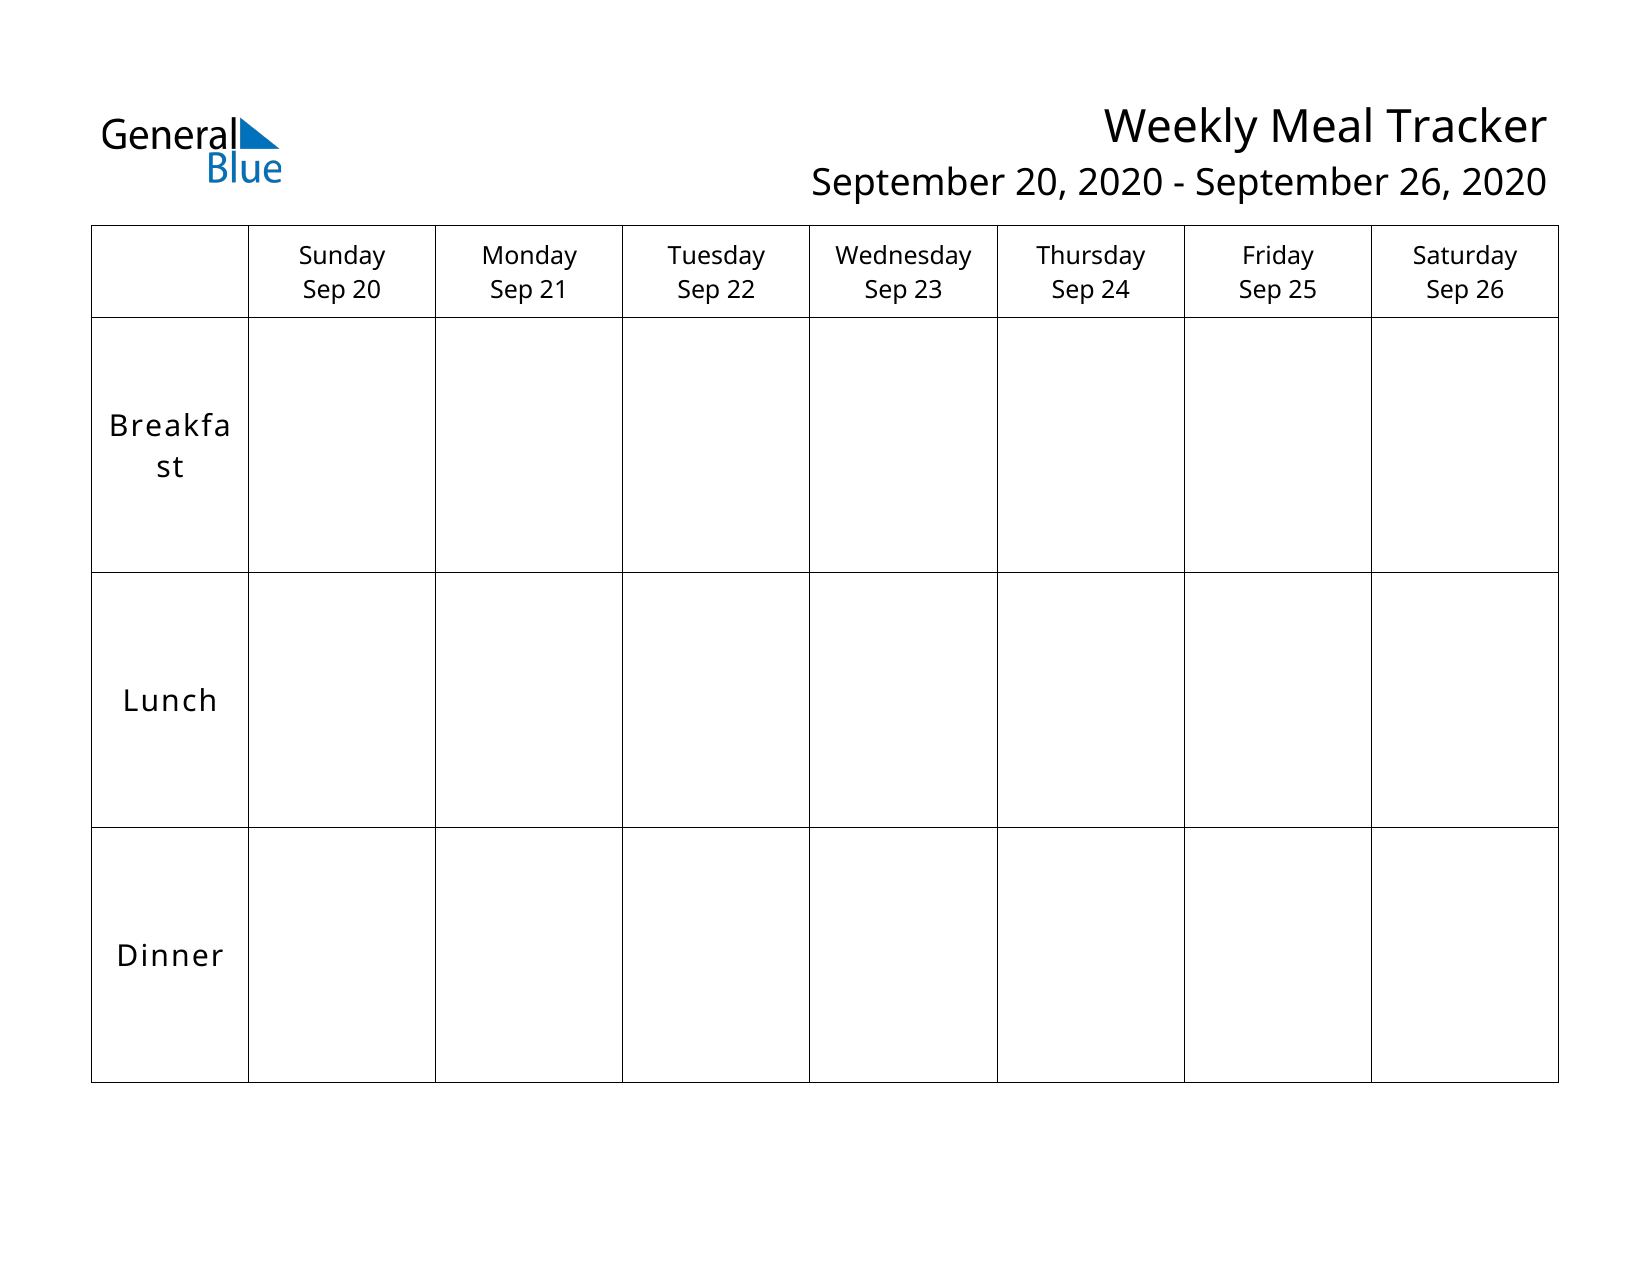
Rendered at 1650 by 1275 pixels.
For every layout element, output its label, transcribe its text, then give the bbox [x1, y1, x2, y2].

table_cell [436, 828, 622, 1082]
table_cell [1372, 828, 1558, 1082]
table_cell [1185, 573, 1371, 827]
table_header Weekly Meal Tracker September 20, 2020 - September 26, 2020 [436, 75, 1559, 225]
table_cell [998, 318, 1184, 572]
table_cell [998, 573, 1184, 827]
table_cell [1185, 828, 1371, 1082]
table_cell Monday Sep 21 [436, 226, 622, 317]
table_cell [92, 226, 248, 317]
table_cell [1372, 318, 1558, 572]
table_cell Lunch [92, 573, 248, 827]
table_cell [810, 318, 997, 572]
table_cell Breakfast [92, 318, 248, 572]
table_cell [1372, 573, 1558, 827]
table_cell Sunday Sep 20 [249, 226, 435, 317]
table_cell Wednesday Sep 23 [810, 226, 997, 317]
table_cell [998, 828, 1184, 1082]
table_cell Tuesday Sep 22 [623, 226, 809, 317]
table_cell [436, 318, 622, 572]
table_cell [810, 828, 997, 1082]
table_cell [436, 573, 622, 827]
picture [102, 117, 282, 183]
table_cell [249, 318, 435, 572]
table_cell [623, 573, 809, 827]
table_cell [623, 828, 809, 1082]
table_cell [249, 573, 435, 827]
table_cell Friday Sep 25 [1185, 226, 1371, 317]
table_cell Saturday Sep 26 [1372, 226, 1558, 317]
table_cell [623, 318, 809, 572]
table_cell [1185, 318, 1371, 572]
table_cell [810, 573, 997, 827]
table_cell Thursday Sep 24 [998, 226, 1184, 317]
table_header [91, 75, 436, 225]
table_cell Dinner [92, 828, 248, 1082]
table_cell [249, 828, 435, 1082]
